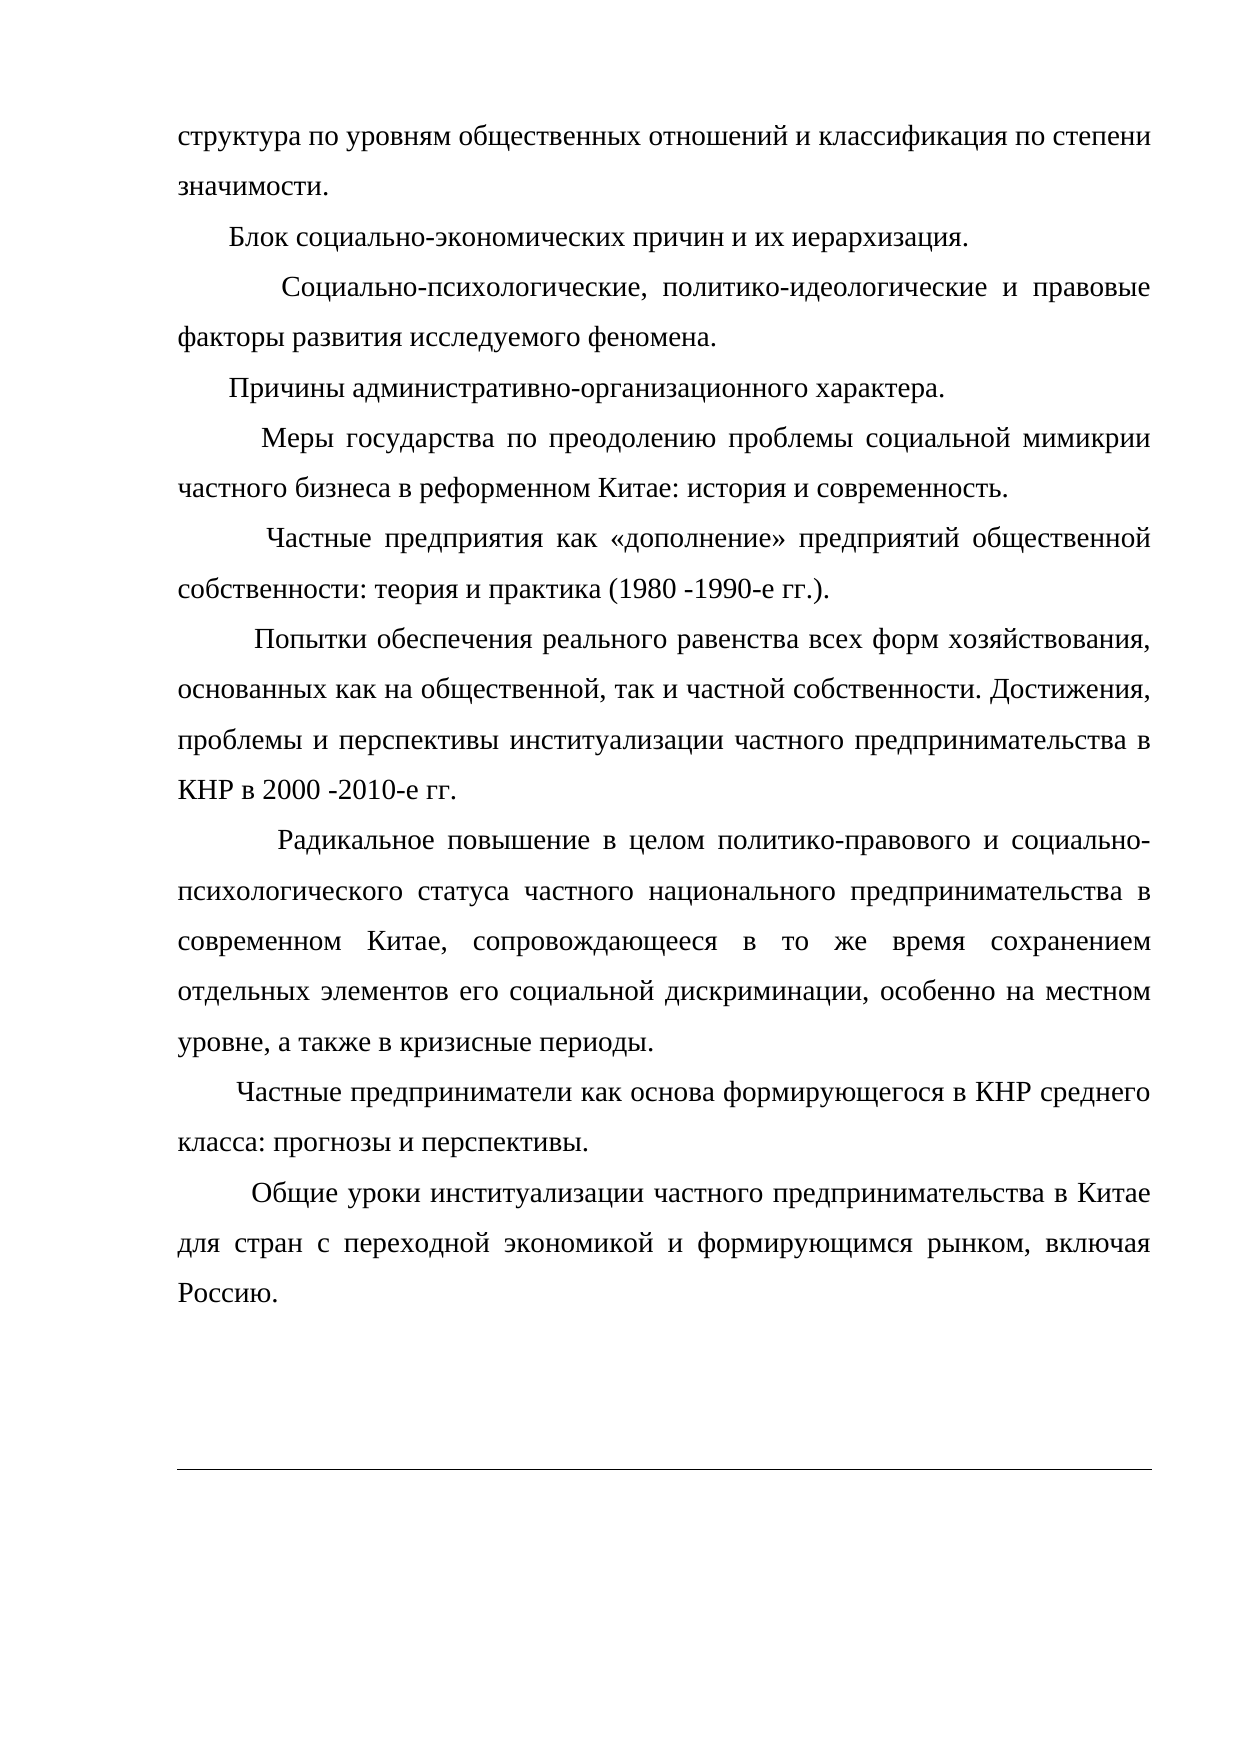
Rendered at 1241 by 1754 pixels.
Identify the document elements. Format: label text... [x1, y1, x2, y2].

text Общие уроки институализации частного предпринимательства в Китае для стран с переходной экономикой и формирующимся рынком, включая Россию. [177, 1175, 1152, 1309]
text Меры государства по преодолению проблемы социальной мимикрии частного бизнеса в реформенном Китае: история и современность. [177, 420, 1152, 504]
text Частные предприниматели как основа формирующегося в КНР среднего класса: прогнозы и перспективы. [177, 1074, 1152, 1158]
text Радикальное повышение в целом политико-правового и социально-психологического статуса частного национального предпринимательства в современном Китае, сопровождающееся в то же время сохранением отдельных элементов его социальной дискриминации, особенно на местном уровне, а также в кризисные периоды. [177, 822, 1152, 1057]
text Социально-психологические, политико-идеологические и правовые факторы развития исследуемого феномена. [177, 269, 1152, 353]
text Попытки обеспечения реального равенства всех форм хозяйствования, основанных как на общественной, так и частной собственности. Достижения, проблемы и перспективы институализации частного предпринимательства в КНР в 2000 -2010-е гг. [177, 621, 1152, 806]
text Частные предприятия как «дополнение» предприятий общественной собственности: теория и практика (1980 -1990-е гг.). [177, 521, 1152, 604]
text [177, 118, 1152, 202]
text Причины административно-организационного характера. [177, 370, 1152, 403]
text Блок социально-экономических причин и их иерархизация. [177, 219, 1152, 252]
